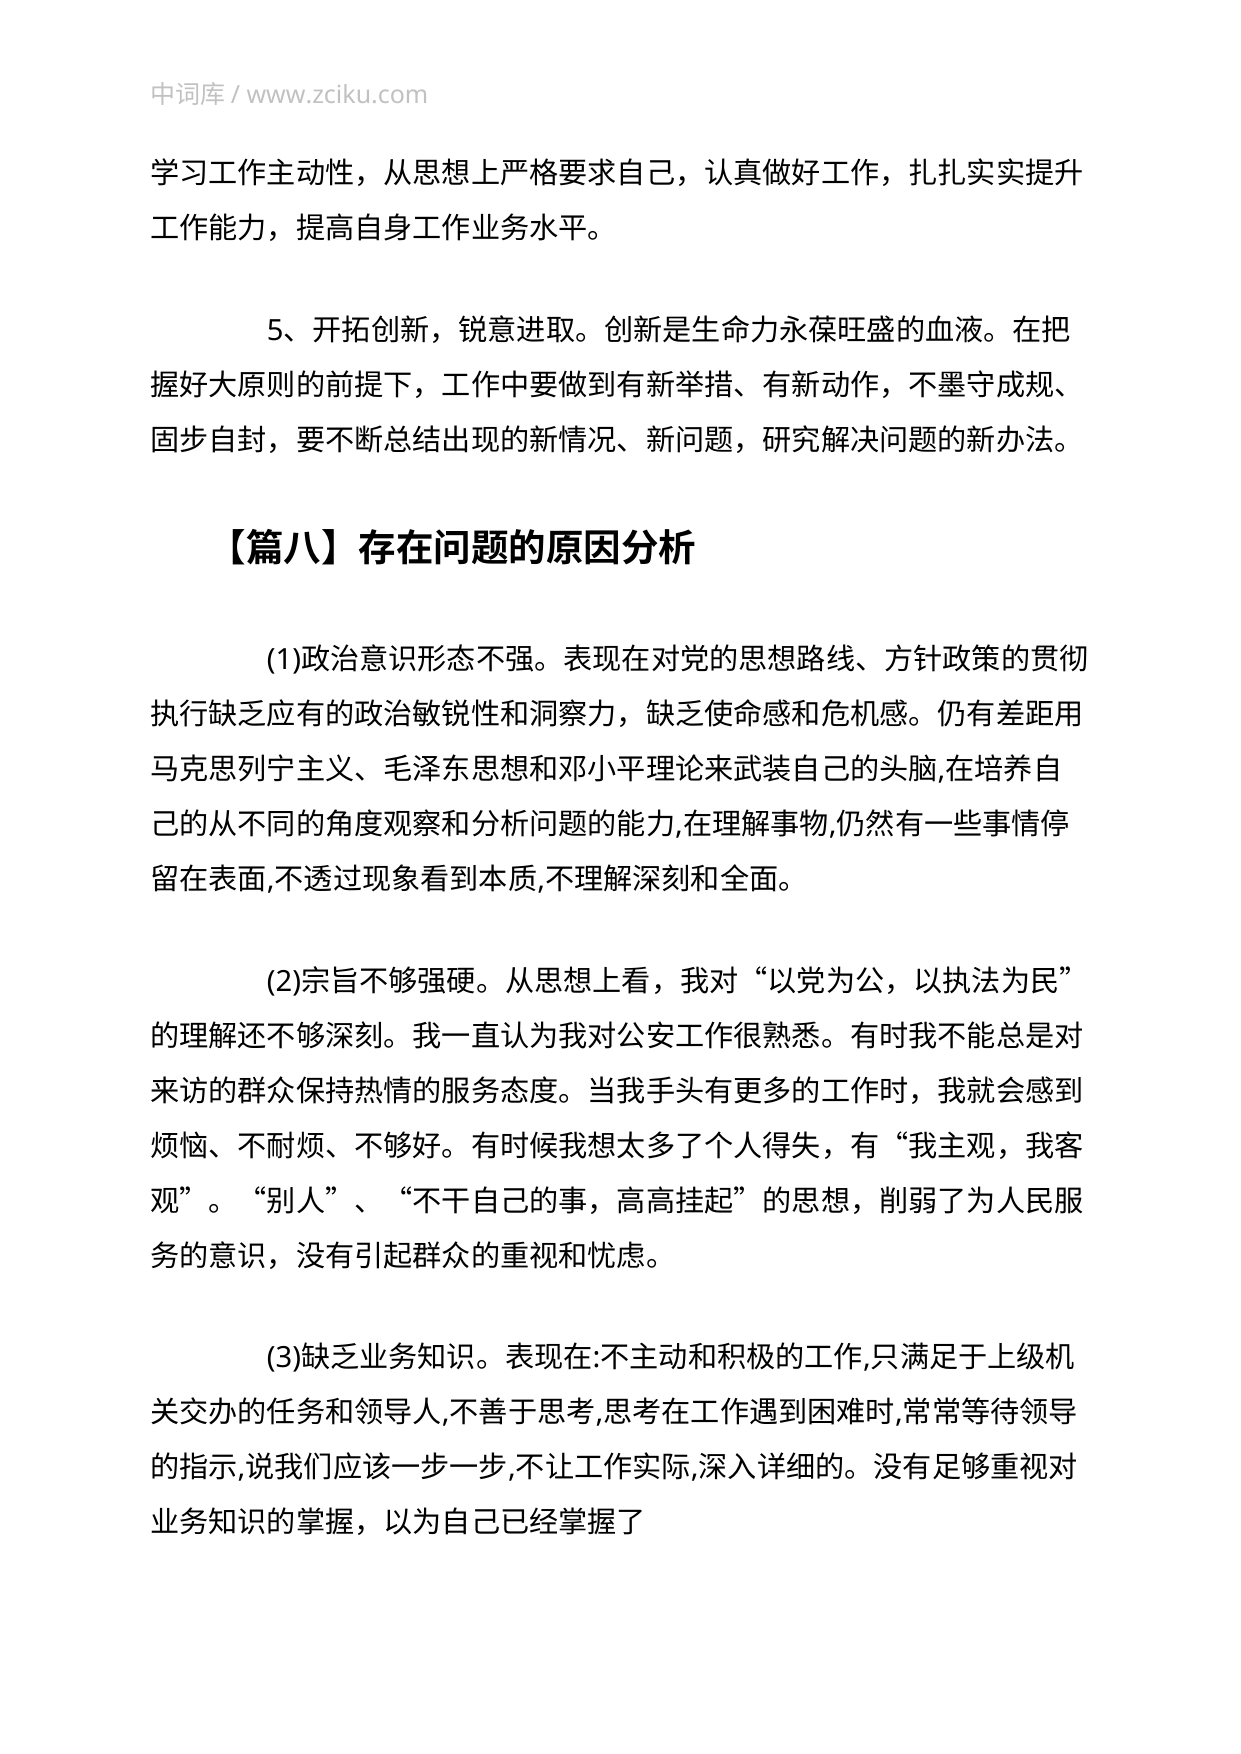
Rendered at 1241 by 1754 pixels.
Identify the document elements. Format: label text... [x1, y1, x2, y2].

text (2)宗旨不够强硬。从思想上看，我对“以党为公，以执法为民”的理解还不够深刻。我一直认为我对公安工作很熟悉。有时我不能总是对来访的群众保持热情的服务态度。当我手头有更多的工作时，我就会感到烦恼、不耐烦、不够好。有时候我想太多了个人得失，有“我主观，我客观”。“别人”、“不干自己的事，高高挂起”的思想，削弱了为人民服务的意识，没有引起群众的重视和忧虑。 [150, 958, 1090, 1274]
text (3)缺乏业务知识。表现在:不主动和积极的工作,只满足于上级机关交办的任务和领导人,不善于思考,思考在工作遇到困难时,常常等待领导的指示,说我们应该一步一步,不让工作实际,深入详细的。没有足够重视对业务知识的掌握，以为自己已经掌握了 [150, 1334, 1090, 1541]
text 5、开拓创新，锐意进取。创新是生命力永葆旺盛的血液。在把握好大原则的前提下，工作中要做到有新举措、有新动作，不墨守成规、固步自封，要不断总结出现的新情况、新问题，研究解决问题的新办法。 [150, 307, 1090, 459]
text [150, 150, 1090, 247]
text 【篇八】存在问题的原因分析 [150, 518, 1090, 573]
text (1)政治意识形态不强。表现在对党的思想路线、方针政策的贯彻执行缺乏应有的政治敏锐性和洞察力，缺乏使命感和危机感。仍有差距用马克思列宁主义、毛泽东思想和邓小平理论来武装自己的头脑,在培养自己的从不同的角度观察和分析问题的能力,在理解事物,仍然有一些事情停留在表面,不透过现象看到本质,不理解深刻和全面。 [150, 636, 1090, 898]
